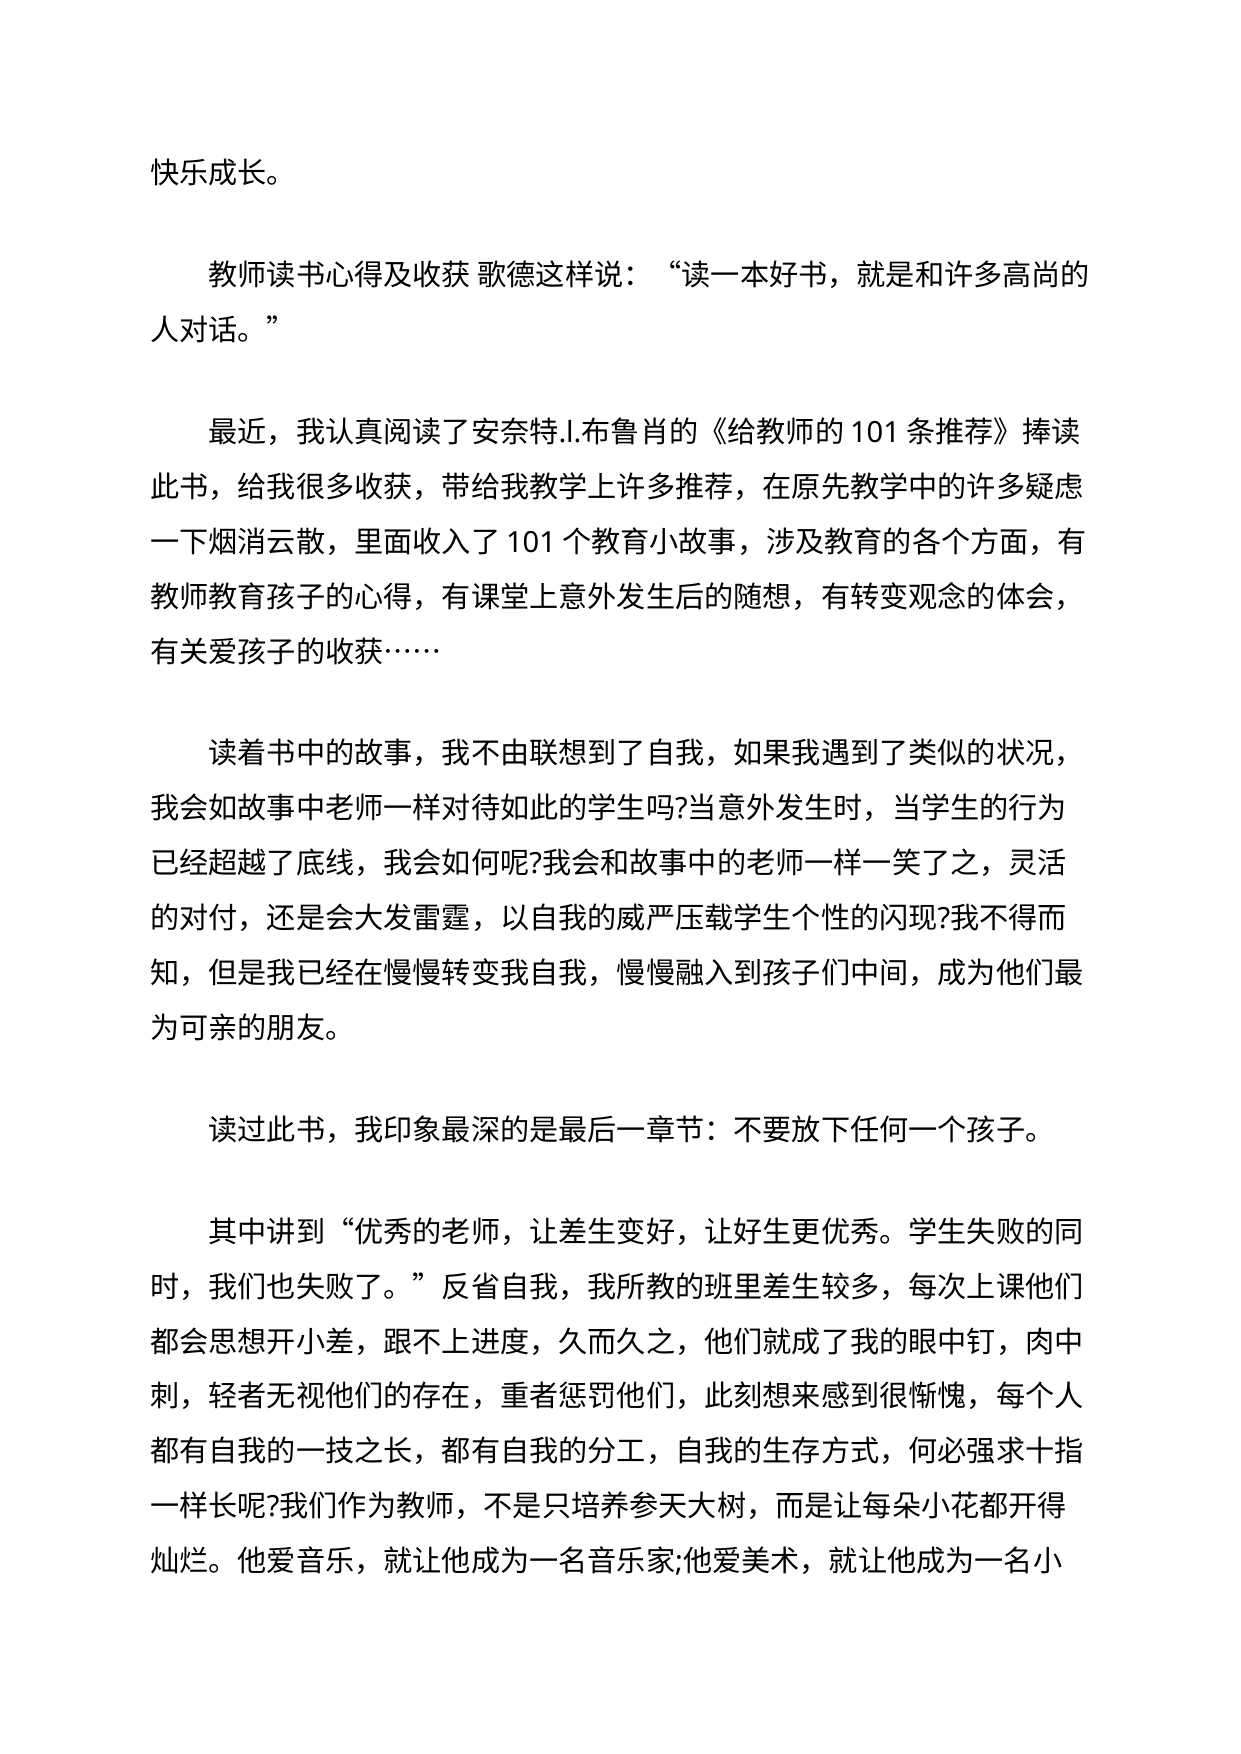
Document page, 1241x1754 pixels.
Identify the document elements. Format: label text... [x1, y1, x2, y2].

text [150, 150, 1090, 192]
text 读着书中的故事，我不由联想到了自我，如果我遇到了类似的状况，我会如故事中老师一样对待如此的学生吗?当意外发生时，当学生的行为已经超越了底线，我会如何呢?我会和故事中的老师一样一笑了之，灵活的对付，还是会大发雷霆，以自我的威严压载学生个性的闪现?我不得而知，但是我已经在慢慢转变我自我，慢慢融入到孩子们中间，成为他们最为可亲的朋友。 [150, 730, 1090, 1047]
text 教师读书心得及收获 歌德这样说：“读一本好书，就是和许多高尚的人对话。” [150, 252, 1090, 349]
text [150, 1208, 1090, 1580]
text 最近，我认真阅读了安奈特.l.布鲁肖的《给教师的101条推荐》捧读此书，给我很多收获，带给我教学上许多推荐，在原先教学中的许多疑虑一下烟消云散，里面收入了101个教育小故事，涉及教育的各个方面，有教师教育孩子的心得，有课堂上意外发生后的随想，有转变观念的体会，有关爱孩子的收获…… [150, 408, 1090, 671]
text 读过此书，我印象最深的是最后一章节：不要放下任何一个孩子。 [150, 1107, 1090, 1149]
